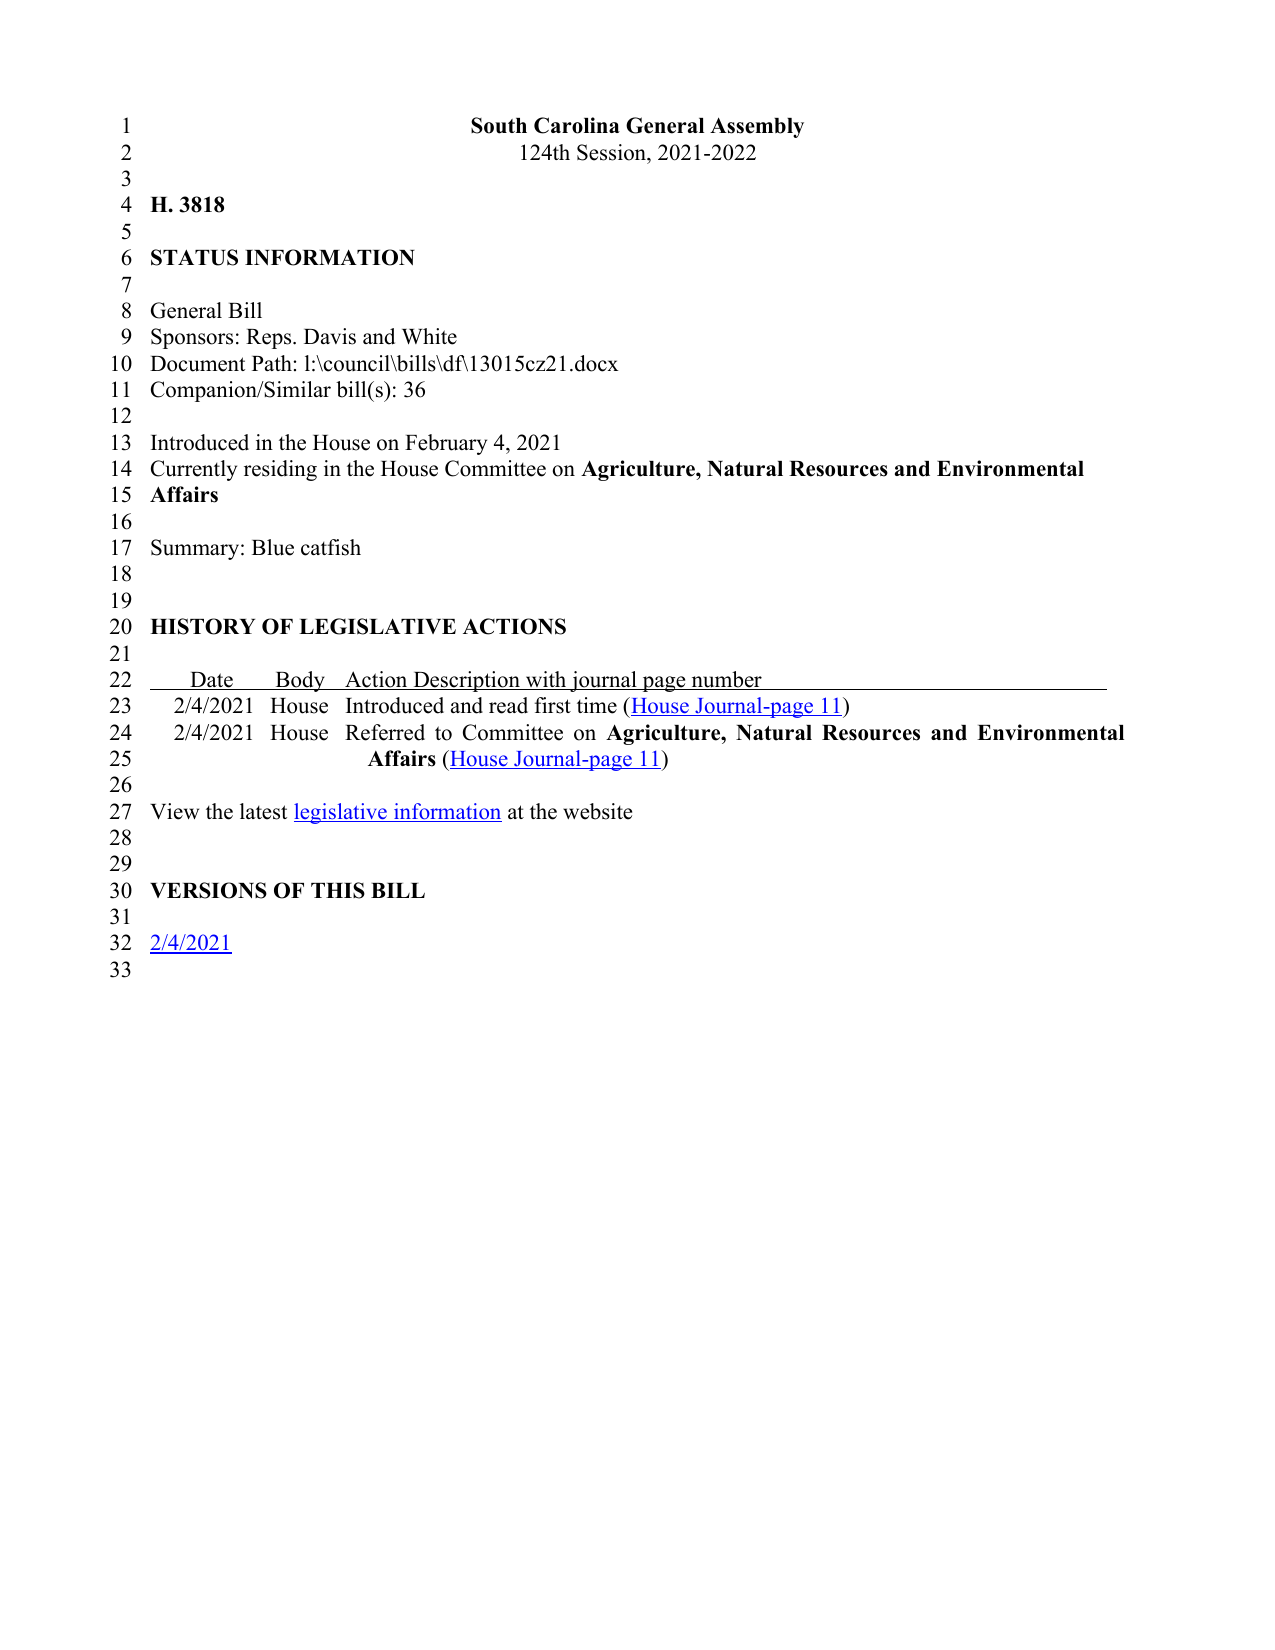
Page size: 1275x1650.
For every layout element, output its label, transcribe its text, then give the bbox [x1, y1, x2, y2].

text H. 3818 [150, 192, 1125, 218]
text 2/4/2021 House Referred to Committee on Agriculture, Natural Resources and Environmental Affairs (House Journal-page 11) [150, 719, 1125, 771]
text VERSIONS OF THIS BILL [150, 877, 1125, 903]
text STATUS INFORMATION [150, 244, 1125, 271]
text Summary: Blue catfish [150, 534, 1125, 561]
text 124th Session, 2021-2022 [150, 139, 1125, 165]
text South Carolina General Assembly [150, 112, 1125, 139]
text 2/4/2021 [150, 929, 1125, 956]
text Sponsors: Reps. Davis and White [150, 323, 1125, 350]
text Companion/Similar bill(s): 36 [150, 376, 1125, 402]
text Document Path: l:\council\bills\df\13015cz21.docx [150, 350, 1125, 376]
text 2/4/2021 House Introduced and read first time (House Journal-page 11) [150, 692, 1125, 719]
text Introduced in the House on February 4, 2021 [150, 429, 1125, 455]
text View the latest legislative information at the website [150, 798, 1125, 824]
text HISTORY OF LEGISLATIVE ACTIONS [150, 613, 1125, 639]
text Date Body Action Description with journal page number [150, 666, 1125, 692]
text General Bill [150, 297, 1125, 323]
text Currently residing in the House Committee on Agriculture, Natural Resources and Environmental Affairs [150, 455, 1125, 508]
